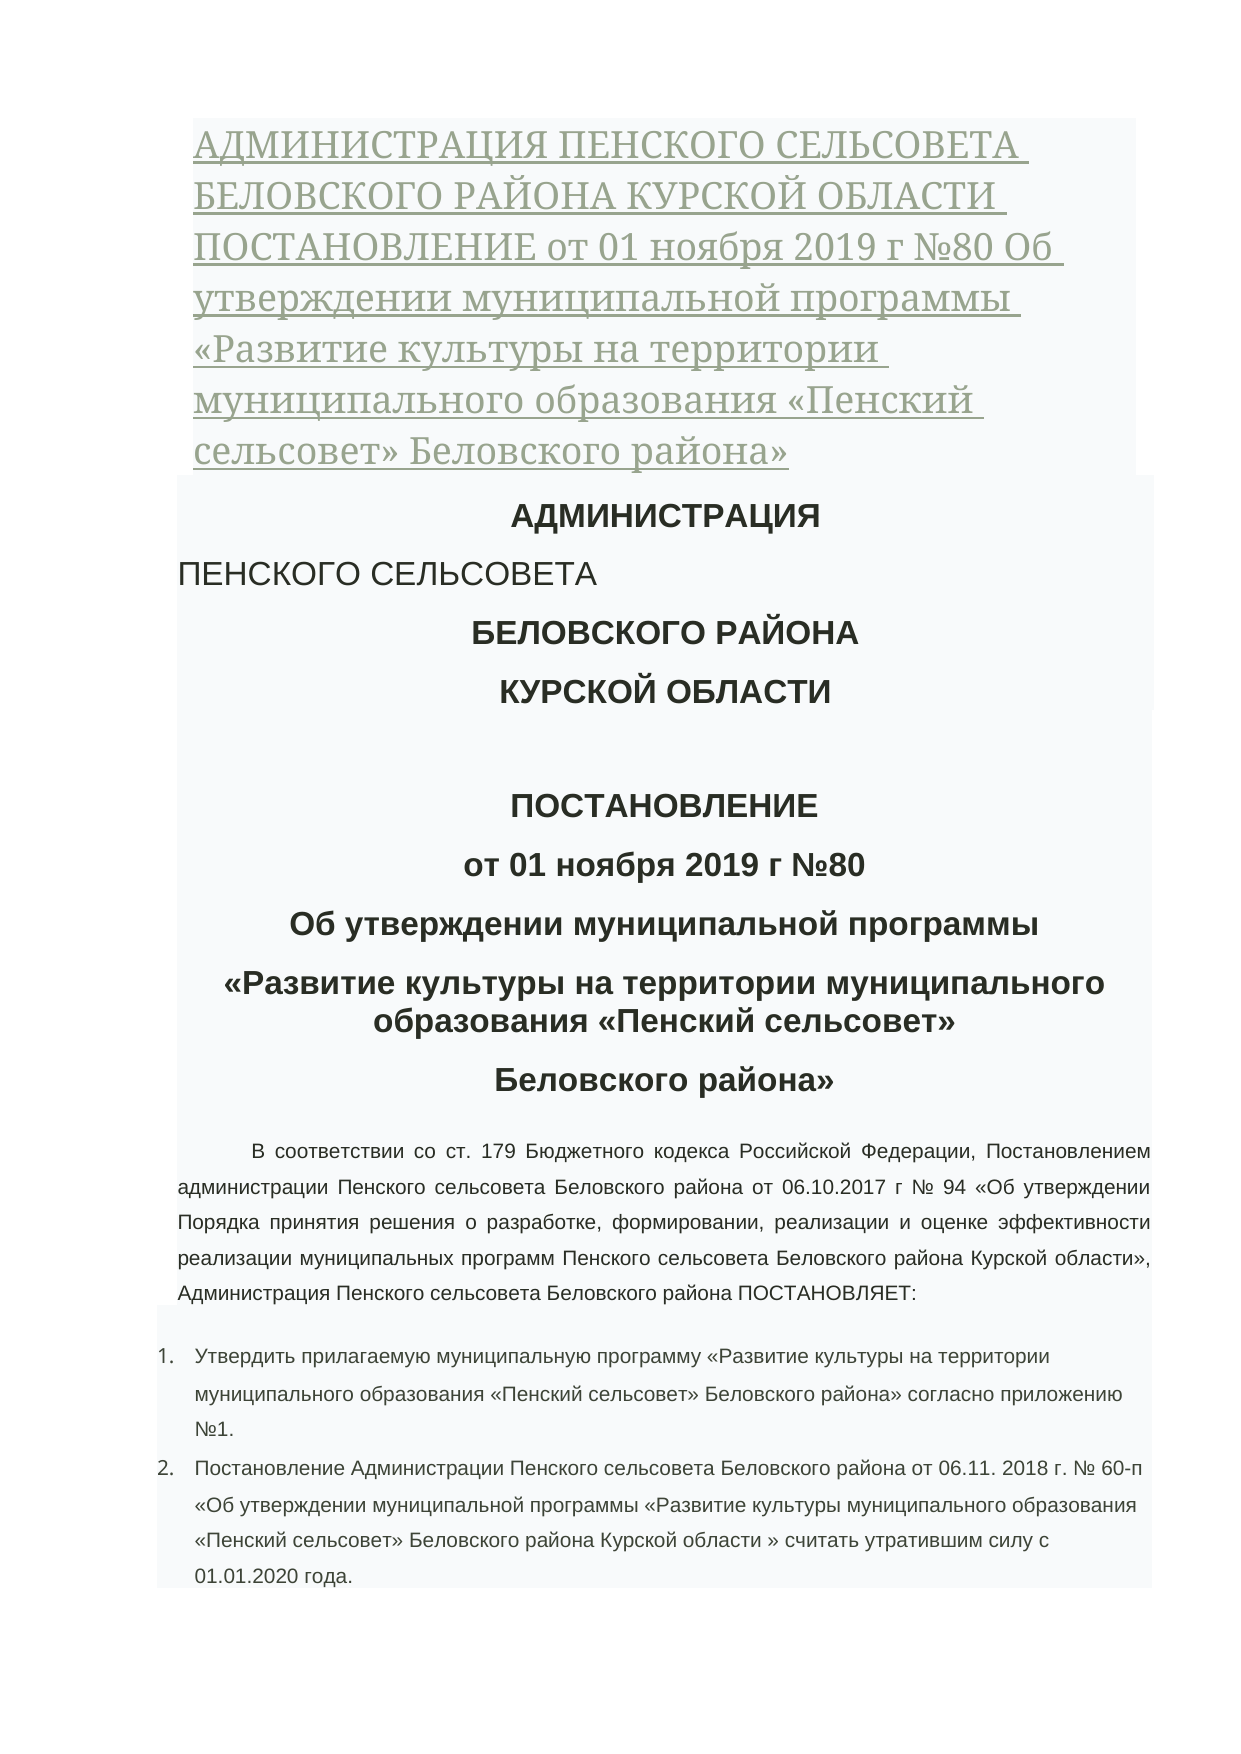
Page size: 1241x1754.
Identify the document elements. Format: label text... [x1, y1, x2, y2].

list Постановление Администрации Пенского сельсовета Беловского района от 06.11. 2018 г. № 60-п «Об утверждении муниципальной программы «Развитие культуры муниципального образования «Пенский сельсовет» Беловского района Курской области » считать утратившим силу с 01.01.2020 года. [157, 1446, 1152, 1588]
text Об утверждении муниципальной программы [177, 904, 1152, 942]
text от 01 ноября 2019 г №80 [177, 845, 1152, 884]
text Беловского района» [177, 1060, 1152, 1098]
text АДМИНИСТРАЦИЯ [177, 496, 1154, 534]
text КУРСКОЙ ОБЛАСТИ [177, 672, 1154, 710]
subtitle АДМИНИСТРАЦИЯ ПЕНСКОГО СЕЛЬСОВЕТА БЕЛОВСКОГО РАЙОНА КУРСКОЙ ОБЛАСТИ ПОСТАНОВЛЕНИЕ от 01 ноября 2019 г №80 Об утверждении муниципальной программы «Развитие культуры на территории муниципального образования «Пенский сельсовет» Беловского района» [193, 118, 1136, 475]
text ПОСТАНОВЛЕНИЕ [177, 787, 1152, 825]
text «Развитие культуры на территории муниципального образования «Пенский сельсовет» [177, 963, 1152, 1040]
text БЕЛОВСКОГО РАЙОНА [177, 613, 1154, 652]
text ПЕНСКОГО СЕЛЬСОВЕТА [177, 554, 1154, 593]
text В соответствии со ст. 179 Бюджетного кодекса Российской Федерации, Постановлением администрации Пенского сельсовета Беловского района от 06.10.2017 г № 94 «Об утверждении Порядка принятия решения о разработке, формировании, реализации и оценке эффективности реализации муниципальных программ Пенского сельсовета Беловского района Курской области», Администрация Пенского сельсовета Беловского района ПОСТАНОВЛЯЕТ: [177, 1128, 1152, 1305]
list Утвердить прилагаемую муниципальную программу «Развитие культуры на территории муниципального образования «Пенский сельсовет» Беловского района» согласно приложению №1. [157, 1334, 1152, 1441]
